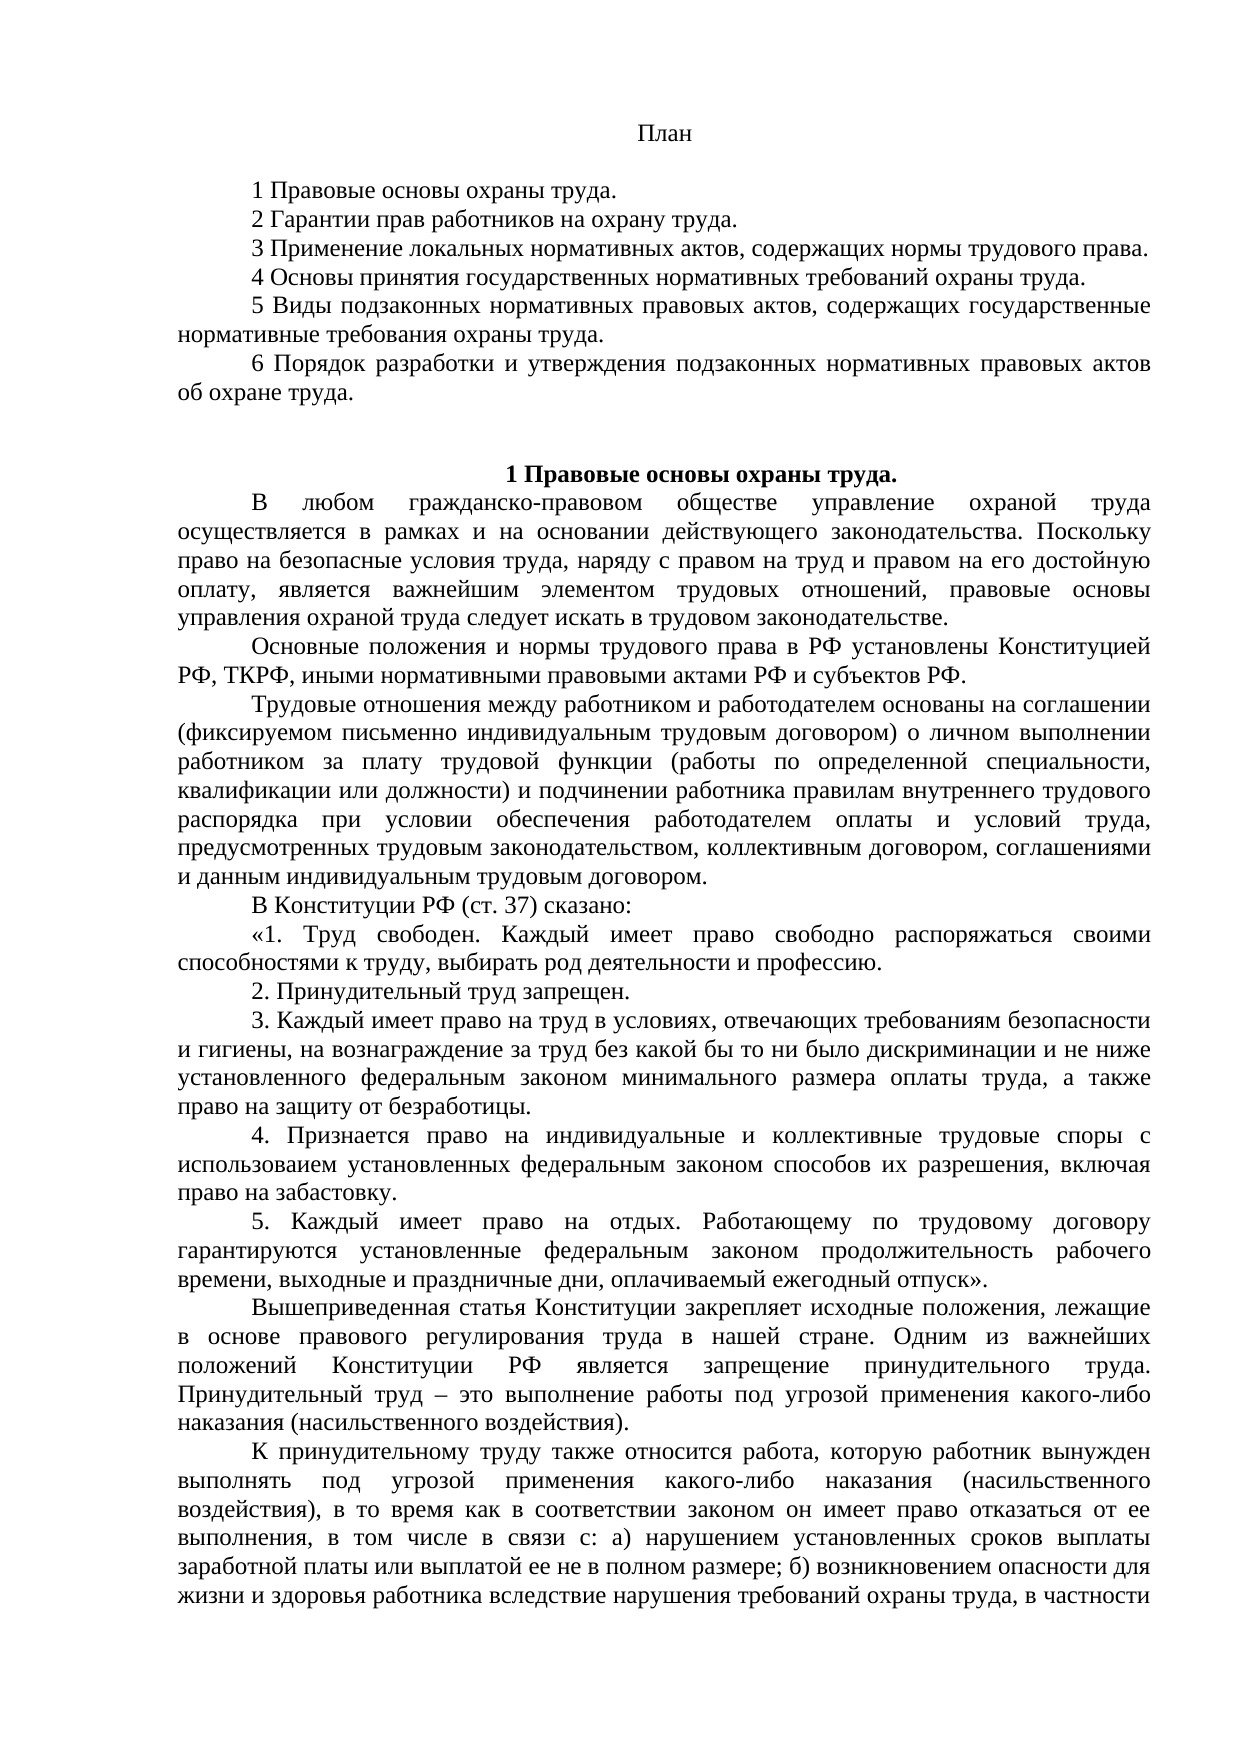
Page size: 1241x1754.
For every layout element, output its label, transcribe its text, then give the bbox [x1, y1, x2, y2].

text 3 Применение локальных нормативных актов, содержащих нормы трудового права. [177, 233, 1152, 262]
text 1 Правовые основы охраны труда. [177, 176, 1152, 204]
text 6 Порядок разработки и утверждения подзаконных нормативных правовых актов об охране труда. [177, 348, 1152, 406]
text В Конституции РФ (ст. 37) сказано: [177, 890, 1152, 919]
text 2 Гарантии прав работников на охрану труда. [177, 204, 1152, 233]
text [177, 1436, 1152, 1609]
text План [177, 118, 1152, 147]
text Основные положения и нормы трудового права в РФ установлены Конституцией РФ, ТКРФ, иными нормативными правовыми актами РФ и субъектов РФ. [177, 631, 1152, 689]
text 4. Признается право на индивидуальные и коллективные трудовые споры с использоваием установленных федеральным законом способов их разрешения, включая право на забастовку. [177, 1120, 1152, 1206]
text Вышеприведенная статья Конституции закрепляет исходные положения, лежащие в основе правового регулирования труда в нашей стране. Одним из важнейших положений Конституции РФ является запрещение принудительного труда. Принудительный труд – это выполнение работы под угрозой применения какого-либо наказания (насильственного воздействия). [177, 1292, 1152, 1436]
text 1 Правовые основы охраны труда. [177, 459, 1152, 487]
text 2. Принудительный труд запрещен. [177, 976, 1152, 1005]
text 5 Виды подзаконных нормативных правовых актов, содержащих государственные нормативные требования охраны труда. [177, 291, 1152, 348]
text «1. Труд свободен. Каждый имеет право свободно распоряжаться своими способностями к труду, выбирать род деятельности и профессию. [177, 919, 1152, 976]
text 4 Основы принятия государственных нормативных требований охраны труда. [177, 262, 1152, 291]
text 5. Каждый имеет право на отдых. Работающему по трудовому договору гарантируются установленные федеральным законом продолжительность рабочего времени, выходные и праздничные дни, оплачиваемый ежегодный отпуск». [177, 1206, 1152, 1292]
text 3. Каждый имеет право на труд в условиях, отвечающих требованиям безопасности и гигиены, на вознаграждение за труд без какой бы то ни было дискриминации и не ниже установленного федеральным законом минимального размера оплаты труда, а также право на защиту от безработицы. [177, 1005, 1152, 1120]
text В любом гражданско-правовом обществе управление охраной труда осуществляется в рамках и на основании действующего законодательства. Поскольку право на безопасные условия труда, наряду с правом на труд и правом на его достойную оплату, является важнейшим элементом трудовых отношений, правовые основы управления охраной труда следует искать в трудовом законодательстве. [177, 487, 1152, 631]
text Трудовые отношения между работником и работодателем основаны на соглашении (фиксируемом письменно индивидуальным трудовым договором) о личном выполнении работником за плату трудовой функции (работы по определенной специальности, квалификации или должности) и подчинении работника правилам внутреннего трудового распорядка при условии обеспечения работодателем оплаты и условий труда, предусмотренных трудовым законодательством, коллективным договором, соглашениями и данным индивидуальным трудовым договором. [177, 689, 1152, 890]
